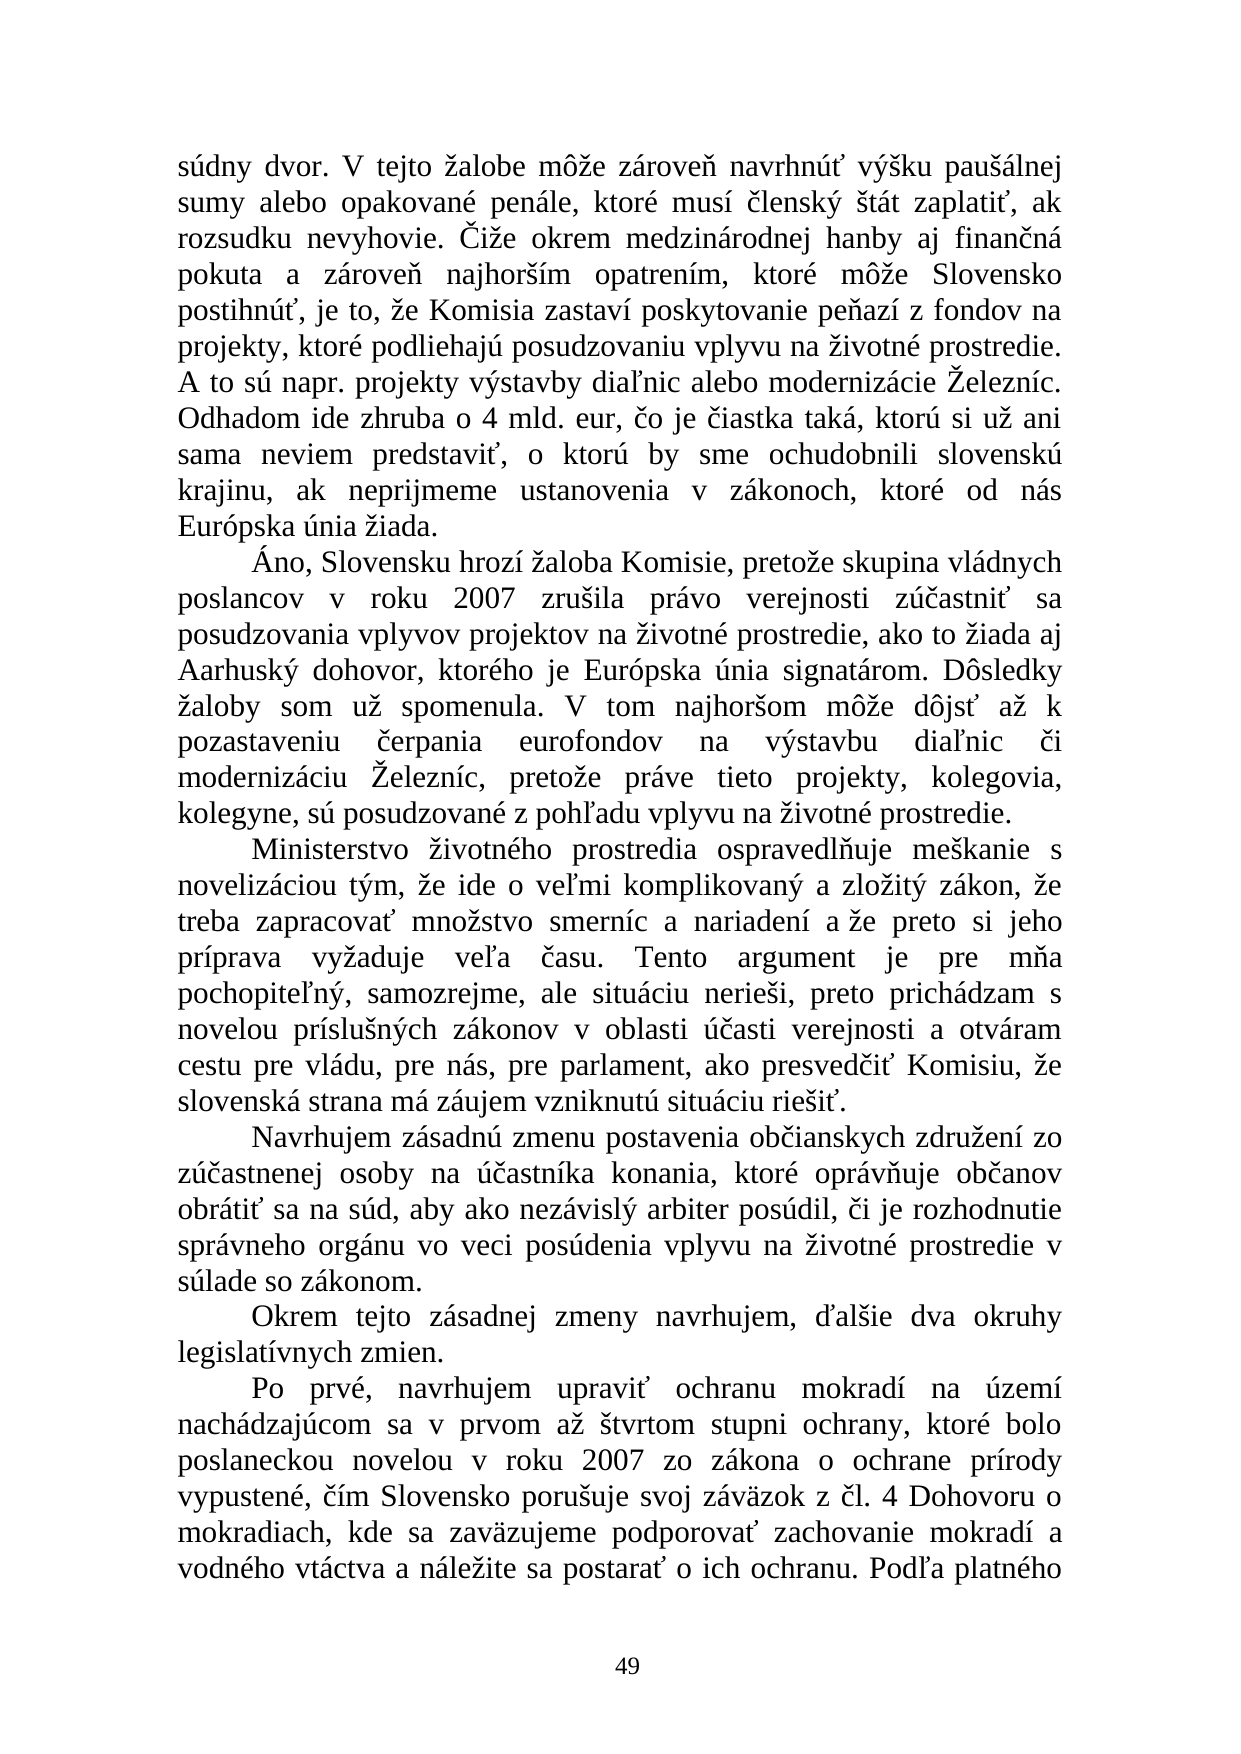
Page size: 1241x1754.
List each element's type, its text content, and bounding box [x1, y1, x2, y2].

text Okrem tejto zásadnej zmeny navrhujem, ďalšie dva okruhy legislatívnych zmien. [177, 1298, 1063, 1369]
text Ministerstvo životného prostredia ospravedlňuje meškanie s novelizáciou tým, že ide o veľmi komplikovaný a zložitý zákon, že treba zapracovať množstvo smerníc a nariadení a že preto si jeho príprava vyžaduje veľa času. Tento argument je pre mňa pochopiteľný, samozrejme, ale situáciu nerieši, preto prichádzam s novelou príslušných zákonov v oblasti účasti verejnosti a otváram cestu pre vládu, pre nás, pre parlament, ako presvedčiť Komisiu, že slovenská strana má záujem vzniknutú situáciu riešiť. [177, 831, 1063, 1118]
text Áno, Slovensku hrozí žaloba Komisie, pretože skupina vládnych poslancov v roku 2007 zrušila právo verejnosti zúčastniť sa posudzovania vplyvov projektov na životné prostredie, ako to žiada aj Aarhuský dohovor, ktorého je Európska únia signatárom. Dôsledky žaloby som už spomenula. V tom najhoršom môže dôjsť až k pozastaveniu čerpania eurofondov na výstavbu diaľnic či modernizáciu Železníc, pretože práve tieto projekty, kolegovia, kolegyne, sú posudzované z pohľadu vplyvu na životné prostredie. [177, 543, 1063, 831]
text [177, 148, 1063, 543]
text Navrhujem zásadnú zmenu postavenia občianskych združení zo zúčastnenej osoby na účastníka konania, ktoré oprávňuje občanov obrátiť sa na súd, aby ako nezávislý arbiter posúdil, či je rozhodnutie správneho orgánu vo veci posúdenia vplyvu na životné prostredie v súlade so zákonom. [177, 1118, 1063, 1298]
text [177, 1369, 1063, 1585]
